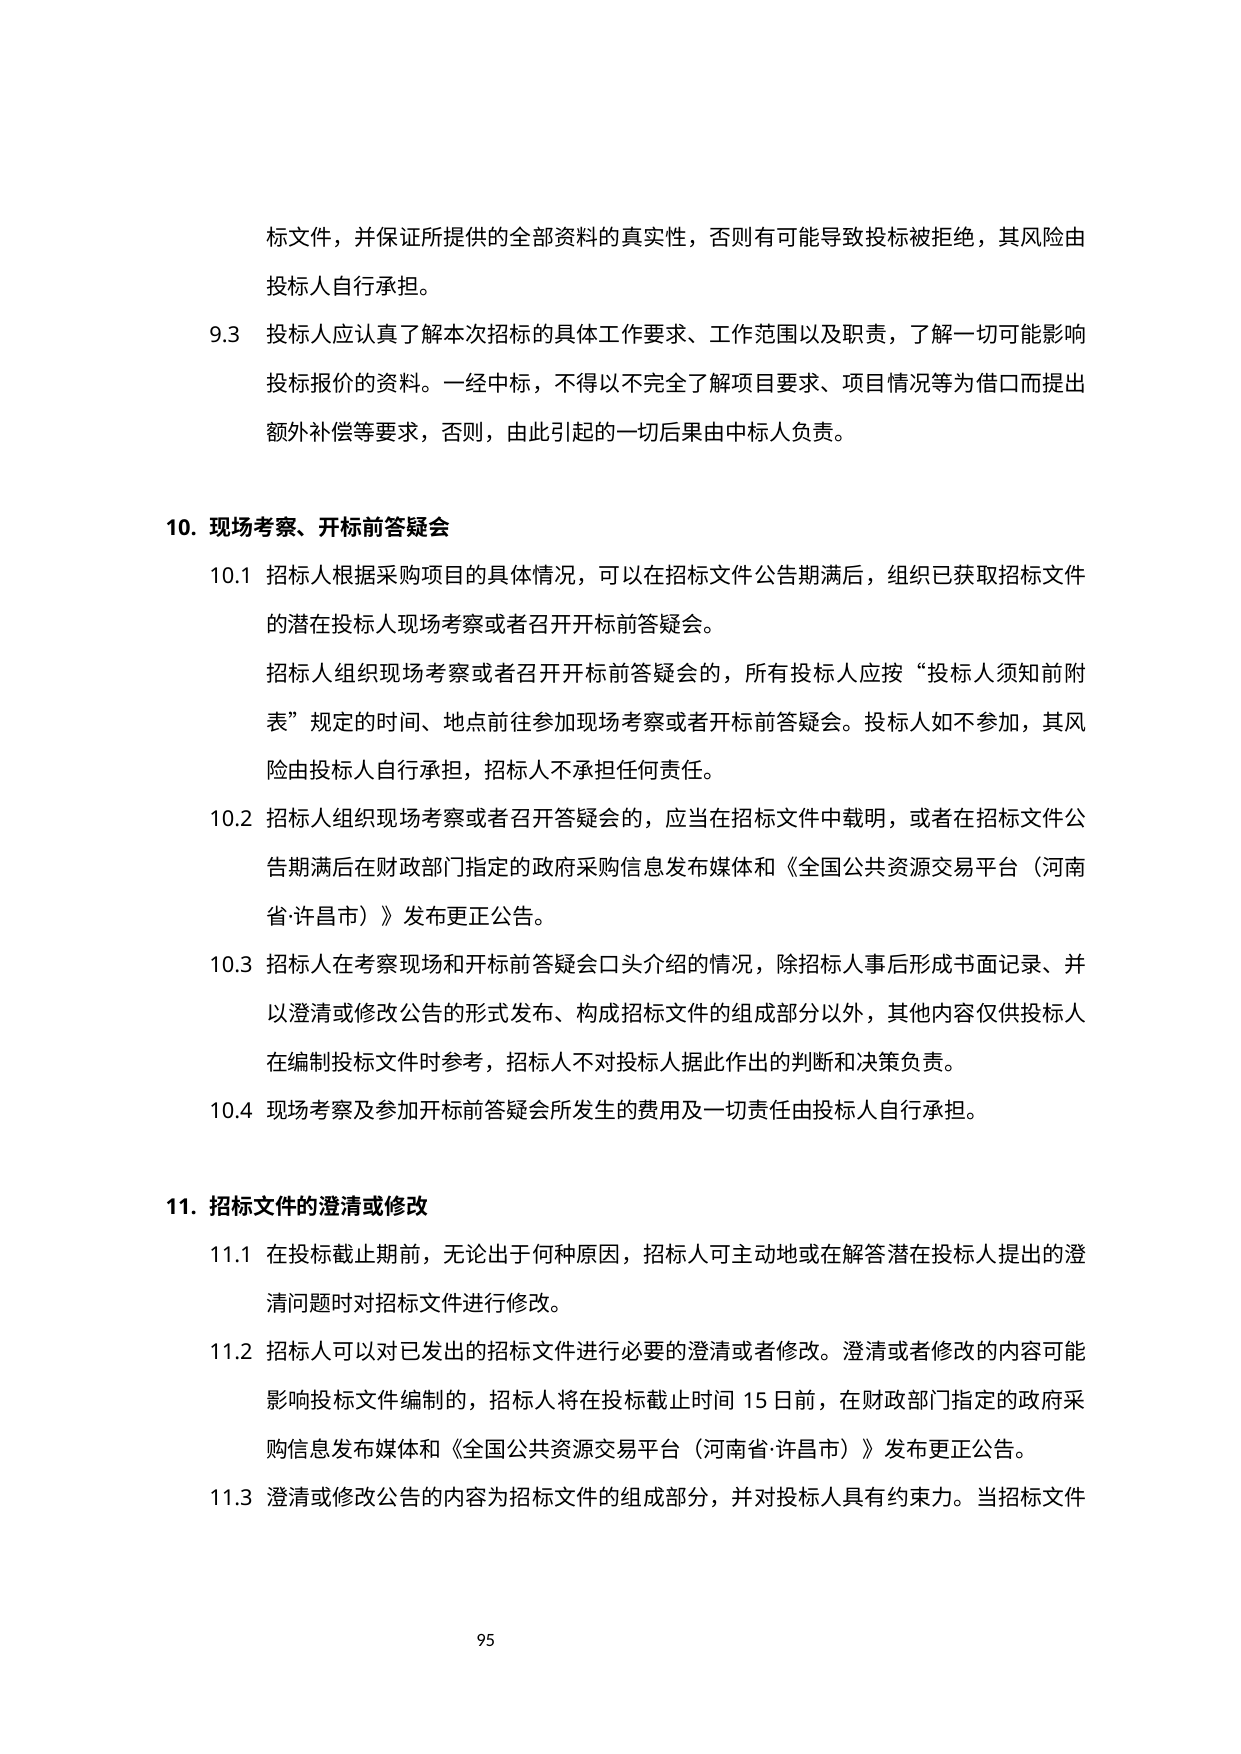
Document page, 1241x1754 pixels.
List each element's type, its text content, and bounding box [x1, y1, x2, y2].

list 招标人在考察现场和开标前答疑会口头介绍的情况，除招标人事后形成书面记录、并以澄清或修改公告的形式发布、构成招标文件的组成部分以外，其他内容仅供投标人在编制投标文件时参考，招标人不对投标人据此作出的判断和决策负责。 [209, 947, 1087, 1077]
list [209, 219, 1087, 301]
list 在投标截止期前，无论出于何种原因，招标人可主动地或在解答潜在投标人提出的澄清问题时对招标文件进行修改。 [209, 1237, 1087, 1318]
list 招标人组织现场考察或者召开答疑会的，应当在招标文件中载明，或者在招标文件公告期满后在财政部门指定的政府采购信息发布媒体和《全国公共资源交易平台（河南省·许昌市）》发布更正公告。 [209, 801, 1087, 931]
list 招标人根据采购项目的具体情况，可以在招标文件公告期满后，组织已获取招标文件的潜在投标人现场考察或者召开开标前答疑会。 [209, 558, 1087, 639]
list 现场考察、开标前答疑会 [165, 510, 1087, 542]
list 招标文件的澄清或修改 [165, 1188, 1087, 1221]
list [209, 1480, 1087, 1512]
list 现场考察及参加开标前答疑会所发生的费用及一切责任由投标人自行承担。 [209, 1093, 1087, 1125]
list 招标人可以对已发出的招标文件进行必要的澄清或者修改。澄清或者修改的内容可能影响投标文件编制的，招标人将在投标截止时间15日前，在财政部门指定的政府采购信息发布媒体和《全国公共资源交易平台（河南省·许昌市）》发布更正公告。 [209, 1334, 1087, 1464]
text 招标人组织现场考察或者召开开标前答疑会的，所有投标人应按“投标人须知前附表”规定的时间、地点前往参加现场考察或者开标前答疑会。投标人如不参加，其风险由投标人自行承担，招标人不承担任何责任。 [266, 655, 1087, 785]
list 投标人应认真了解本次招标的具体工作要求、工作范围以及职责，了解一切可能影响投标报价的资料。一经中标，不得以不完全了解项目要求、项目情况等为借口而提出额外补偿等要求，否则，由此引起的一切后果由中标人负责。 [209, 317, 1087, 447]
